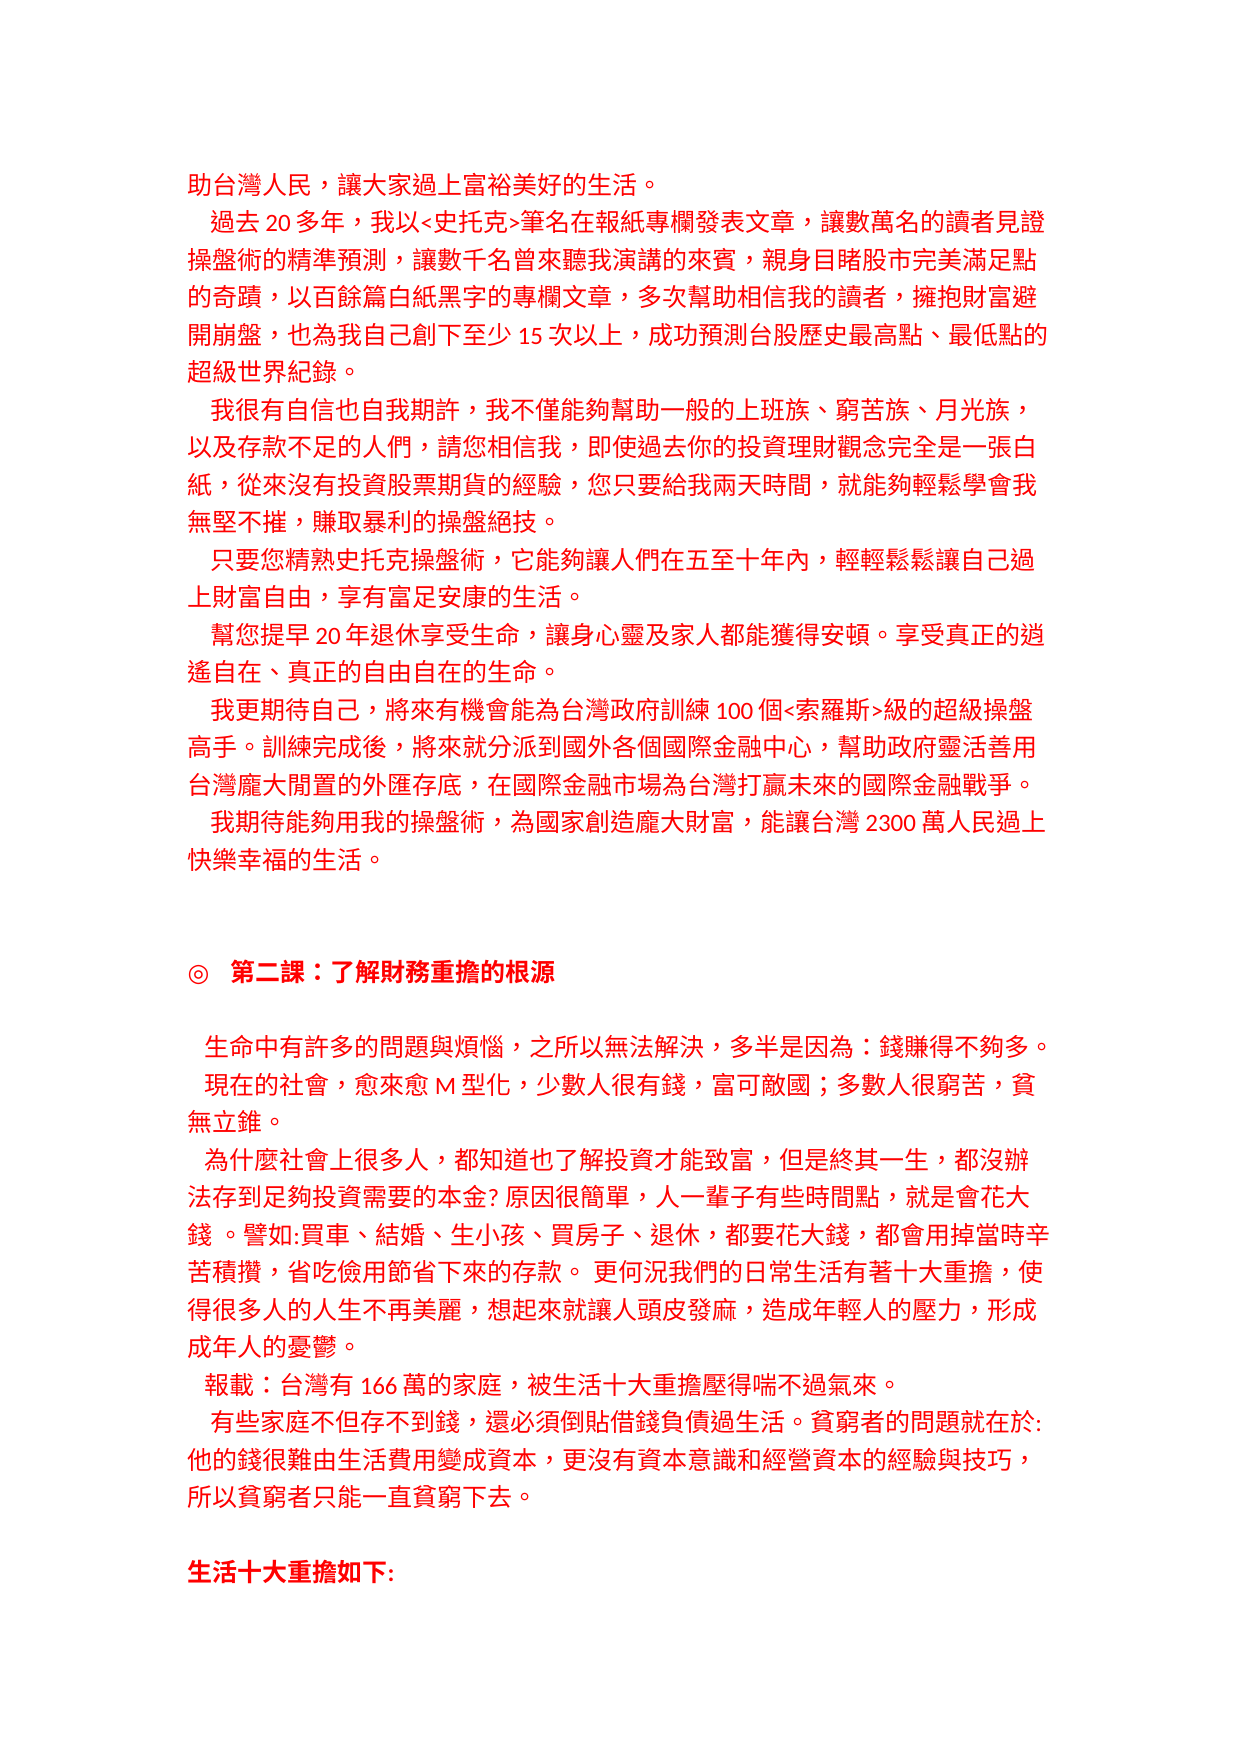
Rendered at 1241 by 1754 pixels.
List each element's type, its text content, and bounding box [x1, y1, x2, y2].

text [187, 164, 1053, 202]
text 報載：台灣有166萬的家庭，被生活十大重擔壓得喘不過氣來。 [187, 1364, 1053, 1402]
text 為什麼社會上很多人，都知道也了解投資才能致富，但是終其一生，都沒辦法存到足夠投資需要的本金? 原因很簡單，人一輩子有些時間點，就是會花大錢 。譬如:買車、結婚、生小孩、買房子、退休，都要花大錢，都會用掉當時辛苦積攢，省吃儉用節省下來的存款。 更何況我們的日常生活有著十大重擔，使得很多人的人生不再美麗，想起來就讓人頭皮發麻，造成年輕人的壓力，形成成年人的憂鬱。 [187, 1139, 1053, 1364]
text 現在的社會，愈來愈M型化，少數人很有錢，富可敵國；多數人很窮苦，貧無立錐。 [187, 1064, 1053, 1139]
text 過去20多年，我以<史托克>筆名在報紙專欄發表文章，讓數萬名的讀者見證操盤術的精準預測，讓數千名曾來聽我演講的來賓，親身目睹股市完美滿足點的奇蹟，以百餘篇白紙黑字的專欄文章，多次幫助相信我的讀者，擁抱財富避開崩盤，也為我自己創下至少15次以上，成功預測台股歷史最高點、最低點的超級世界紀錄。 [187, 202, 1053, 389]
text 我期待能夠用我的操盤術，為國家創造龐大財富，能讓台灣2300萬人民過上快樂幸福的生活。 [187, 802, 1053, 877]
text 生活十大重擔如下: [187, 1552, 1053, 1589]
text 我很有自信也自我期許，我不僅能夠幫助一般的上班族、窮苦族、月光族，以及存款不足的人們，請您相信我，即使過去你的投資理財觀念完全是一張白紙，從來沒有投資股票期貨的經驗，您只要給我兩天時間，就能夠輕鬆學會我無堅不摧，賺取暴利的操盤絕技。 [187, 389, 1053, 539]
text 我更期待自己，將來有機會能為台灣政府訓練100個<索羅斯>級的超級操盤高手。訓練完成後，將來就分派到國外各個國際金融中心，幫助政府靈活善用台灣龐大閒置的外匯存底，在國際金融市場為台灣打贏未來的國際金融戰爭。 [187, 689, 1053, 802]
text 生命中有許多的問題與煩惱，之所以無法解決，多半是因為：錢賺得不夠多。 [187, 1027, 1053, 1064]
text 只要您精熟史托克操盤術，它能夠讓人們在五至十年內，輕輕鬆鬆讓自己過上財富自由，享有富足安康的生活。 [187, 539, 1053, 614]
text 幫您提早20年退休享受生命，讓身心靈及家人都能獲得安頓。享受真正的逍遙自在、真正的自由自在的生命。 [187, 614, 1053, 689]
list 第二課：了解財務重擔的根源 [187, 952, 1053, 989]
text 有些家庭不但存不到錢，還必須倒貼借錢負債過生活。貧窮者的問題就在於: 他的錢很難由生活費用變成資本，更沒有資本意識和經營資本的經驗與技巧，所以貧窮者只能一直貧窮下去。 [187, 1402, 1053, 1514]
